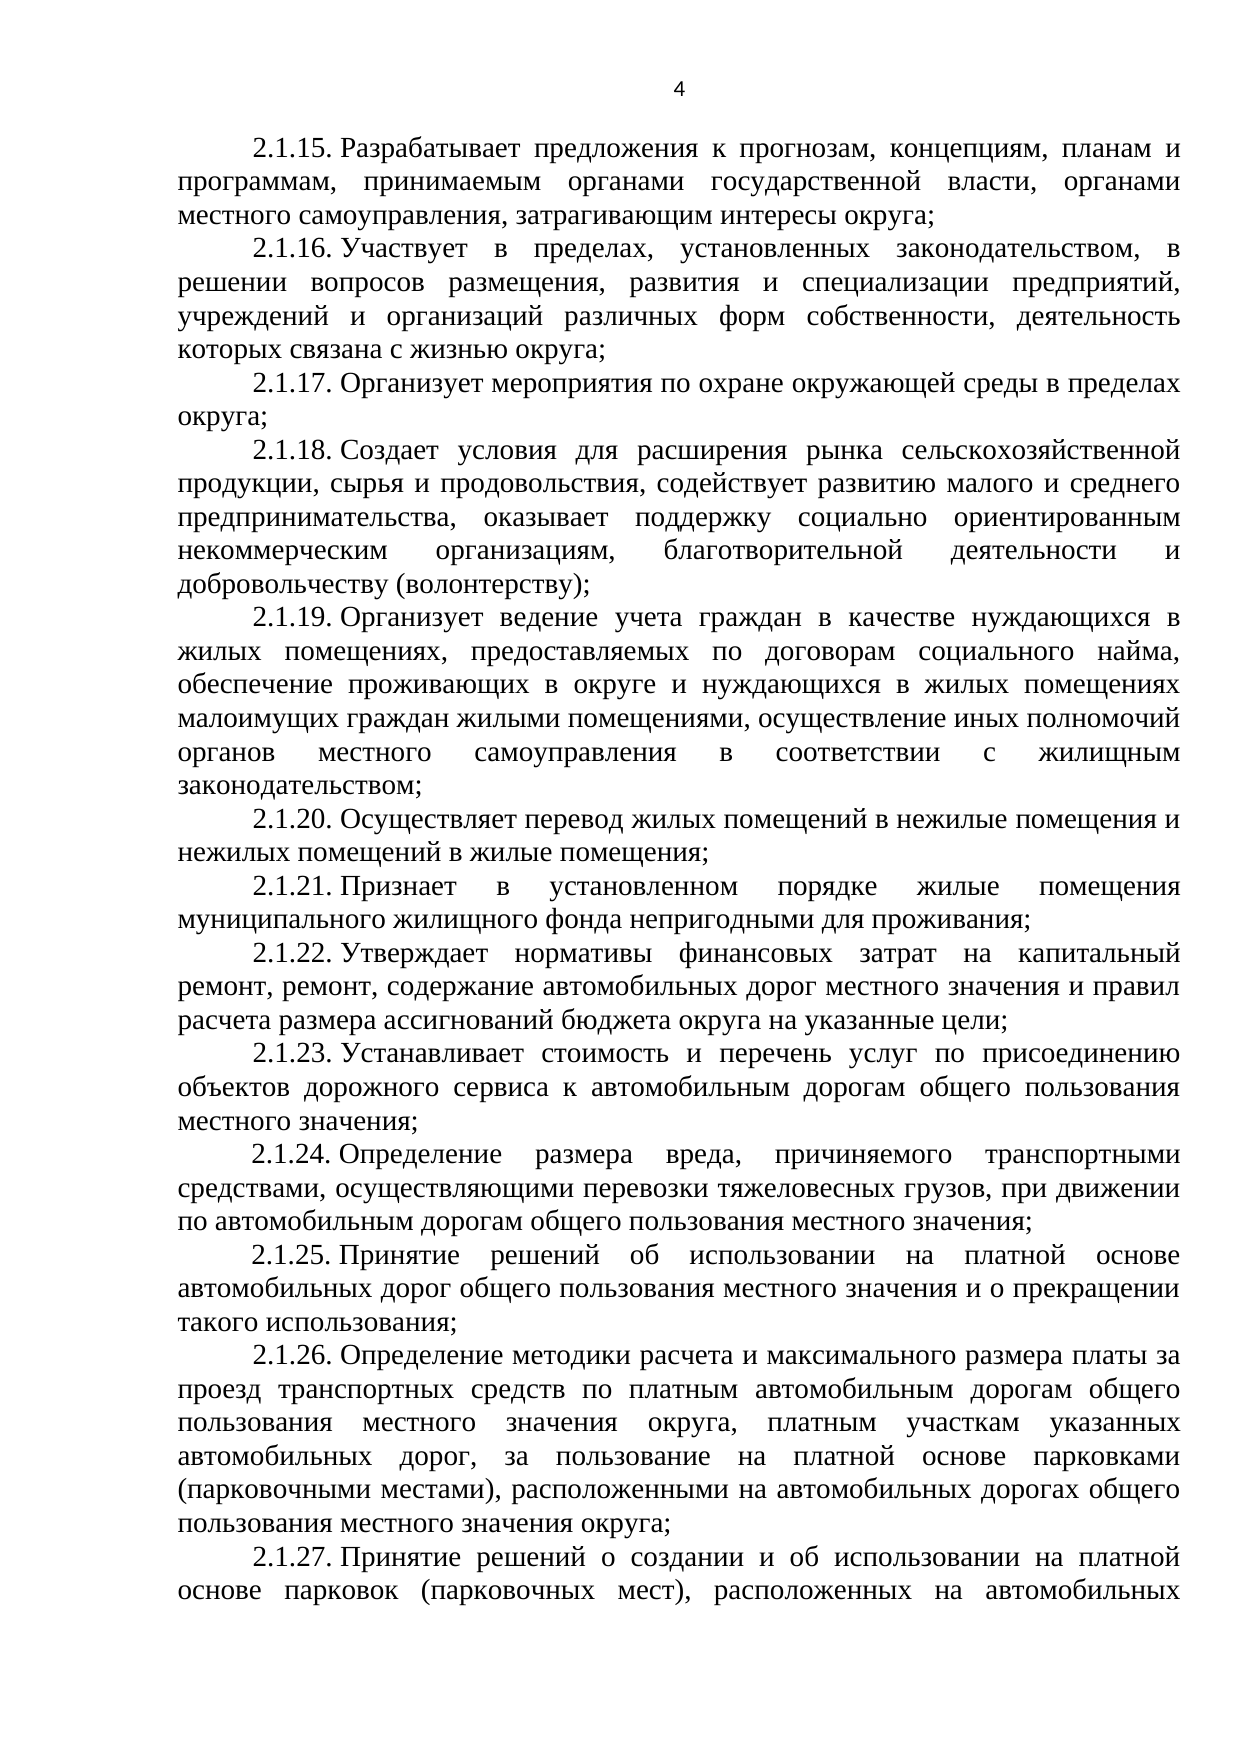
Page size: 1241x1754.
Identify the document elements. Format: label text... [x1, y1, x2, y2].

list 2.1.23. Устанавливает стоимость и перечень услуг по присоединению объектов дорожного сервиса к автомобильным дорогам общего пользования местного значения; [177, 1036, 1181, 1136]
list 2.1.24. Определение размера вреда, причиняемого транспортными средствами, осуществляющими перевозки тяжеловесных грузов, при движении по автомобильным дорогам общего пользования местного значения; [177, 1136, 1181, 1237]
list 2.1.17. Организует мероприятия по охране окружающей среды в пределах округа; [177, 365, 1181, 432]
text 2.1.18. Создает условия для расширения рынка сельскохозяйственной продукции, сырья и продовольствия, содействует развитию малого и среднего предпринимательства, оказывает поддержку социально ориентированным некоммерческим организациям, благотворительной деятельности и добровольчеству (волонтерству); [177, 432, 1181, 599]
text 2.1.20. Осуществляет перевод жилых помещений в нежилые помещения и нежилых помещений в жилые помещения; [177, 801, 1181, 868]
text 2.1.21. Признает в установленном порядке жилые помещения муниципального жилищного фонда непригодными для проживания; [177, 868, 1181, 935]
list 2.1.25. Принятие решений об использовании на платной основе автомобильных дорог общего пользования местного значения и о прекращении такого использования; [177, 1237, 1181, 1337]
list 2.1.22. Утверждает нормативы финансовых затрат на капитальный ремонт, ремонт, содержание автомобильных дорог местного значения и правил расчета размера ассигнований бюджета округа на указанные цели; [177, 935, 1181, 1036]
text 2.1.19. Организует ведение учета граждан в качестве нуждающихся в жилых помещениях, предоставляемых по договорам социального найма, обеспечение проживающих в округе и нуждающихся в жилых помещениях малоимущих граждан жилыми помещениями, осуществление иных полномочий органов местного самоуправления в соответствии с жилищным законодательством; [177, 599, 1181, 801]
text 2.1.15. Разрабатывает предложения к прогнозам, концепциям, планам и программам, принимаемым органами государственной власти, органами местного самоуправления, затрагивающим интересы округа; [177, 130, 1181, 231]
text 2.1.26. Определение методики расчета и максимального размера платы за проезд транспортных средств по платным автомобильным дорогам общего пользования местного значения округа, платным участкам указанных автомобильных дорог, за пользование на платной основе парковками (парковочными местами), расположенными на автомобильных дорогах общего пользования местного значения округа; [177, 1337, 1181, 1539]
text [177, 1539, 1181, 1606]
text 2.1.16. Участвует в пределах, установленных законодательством, в решении вопросов размещения, развития и специализации предприятий, учреждений и организаций различных форм собственности, деятельность которых связана с жизнью округа; [177, 231, 1181, 365]
